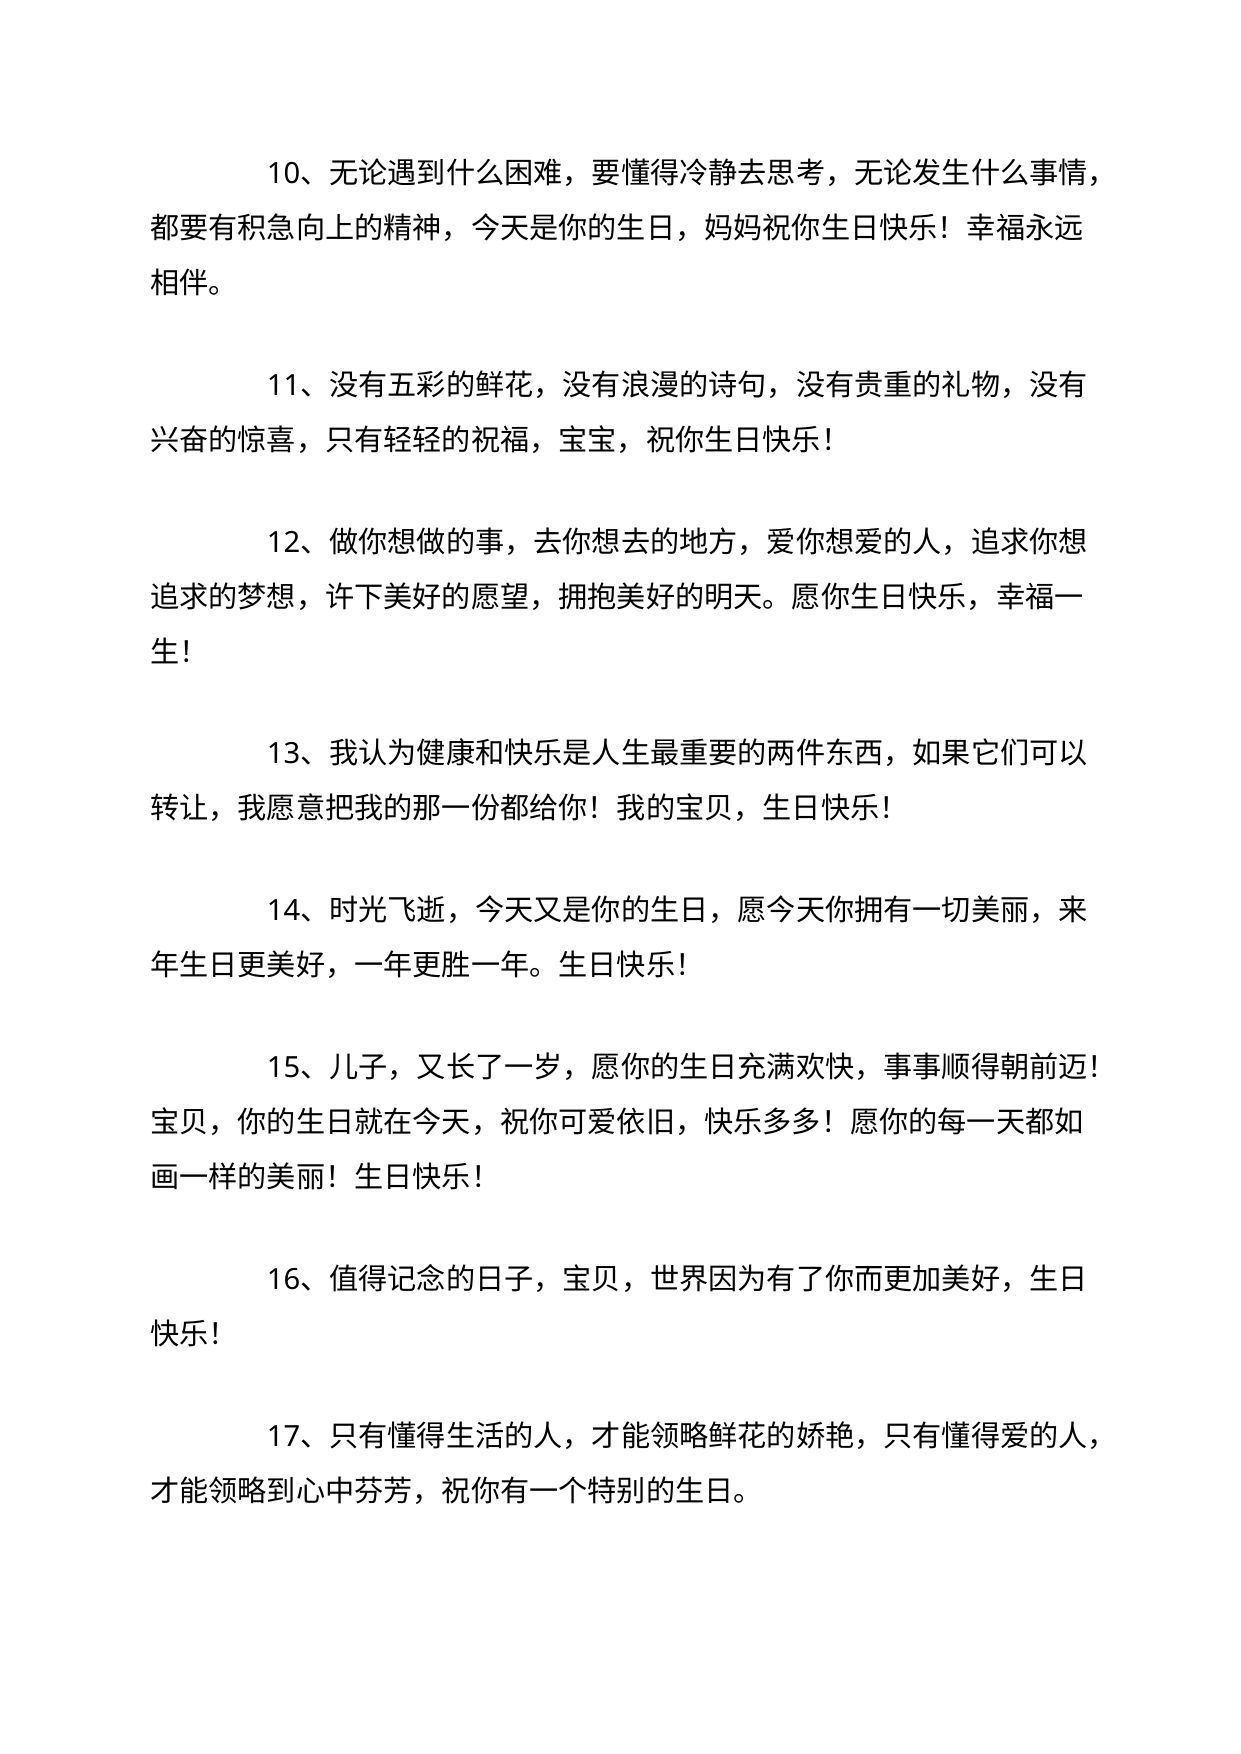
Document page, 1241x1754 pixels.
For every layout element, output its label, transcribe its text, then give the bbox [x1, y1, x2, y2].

text 17、只有懂得生活的人，才能领略鲜花的娇艳，只有懂得爱的人，才能领略到心中芬芳，祝你有一个特别的生日。 [150, 1412, 1090, 1509]
text 16、值得记念的日子，宝贝，世界因为有了你而更加美好，生日快乐！ [150, 1255, 1090, 1353]
text 14、时光飞逝，今天又是你的生日，愿今天你拥有一切美丽，来年生日更美好，一年更胜一年。生日快乐！ [150, 887, 1090, 984]
text 12、做你想做的事，去你想去的地方，爱你想爱的人，追求你想追求的梦想，许下美好的愿望，拥抱美好的明天。愿你生日快乐，幸福一生！ [150, 518, 1090, 671]
text 11、没有五彩的鲜花，没有浪漫的诗句，没有贵重的礼物，没有兴奋的惊喜，只有轻轻的祝福，宝宝，祝你生日快乐！ [150, 362, 1090, 459]
text 13、我认为健康和快乐是人生最重要的两件东西，如果它们可以转让，我愿意把我的那一份都给你！我的宝贝，生日快乐！ [150, 730, 1090, 827]
text 15、儿子，又长了一岁，愿你的生日充满欢快，事事顺得朝前迈！宝贝，你的生日就在今天，祝你可爱依旧，快乐多多！愿你的每一天都如画一样的美丽！生日快乐！ [150, 1044, 1090, 1196]
text 10、无论遇到什么困难，要懂得冷静去思考，无论发生什么事情，都要有积急向上的精神，今天是你的生日，妈妈祝你生日快乐！幸福永远相伴。 [150, 150, 1090, 302]
